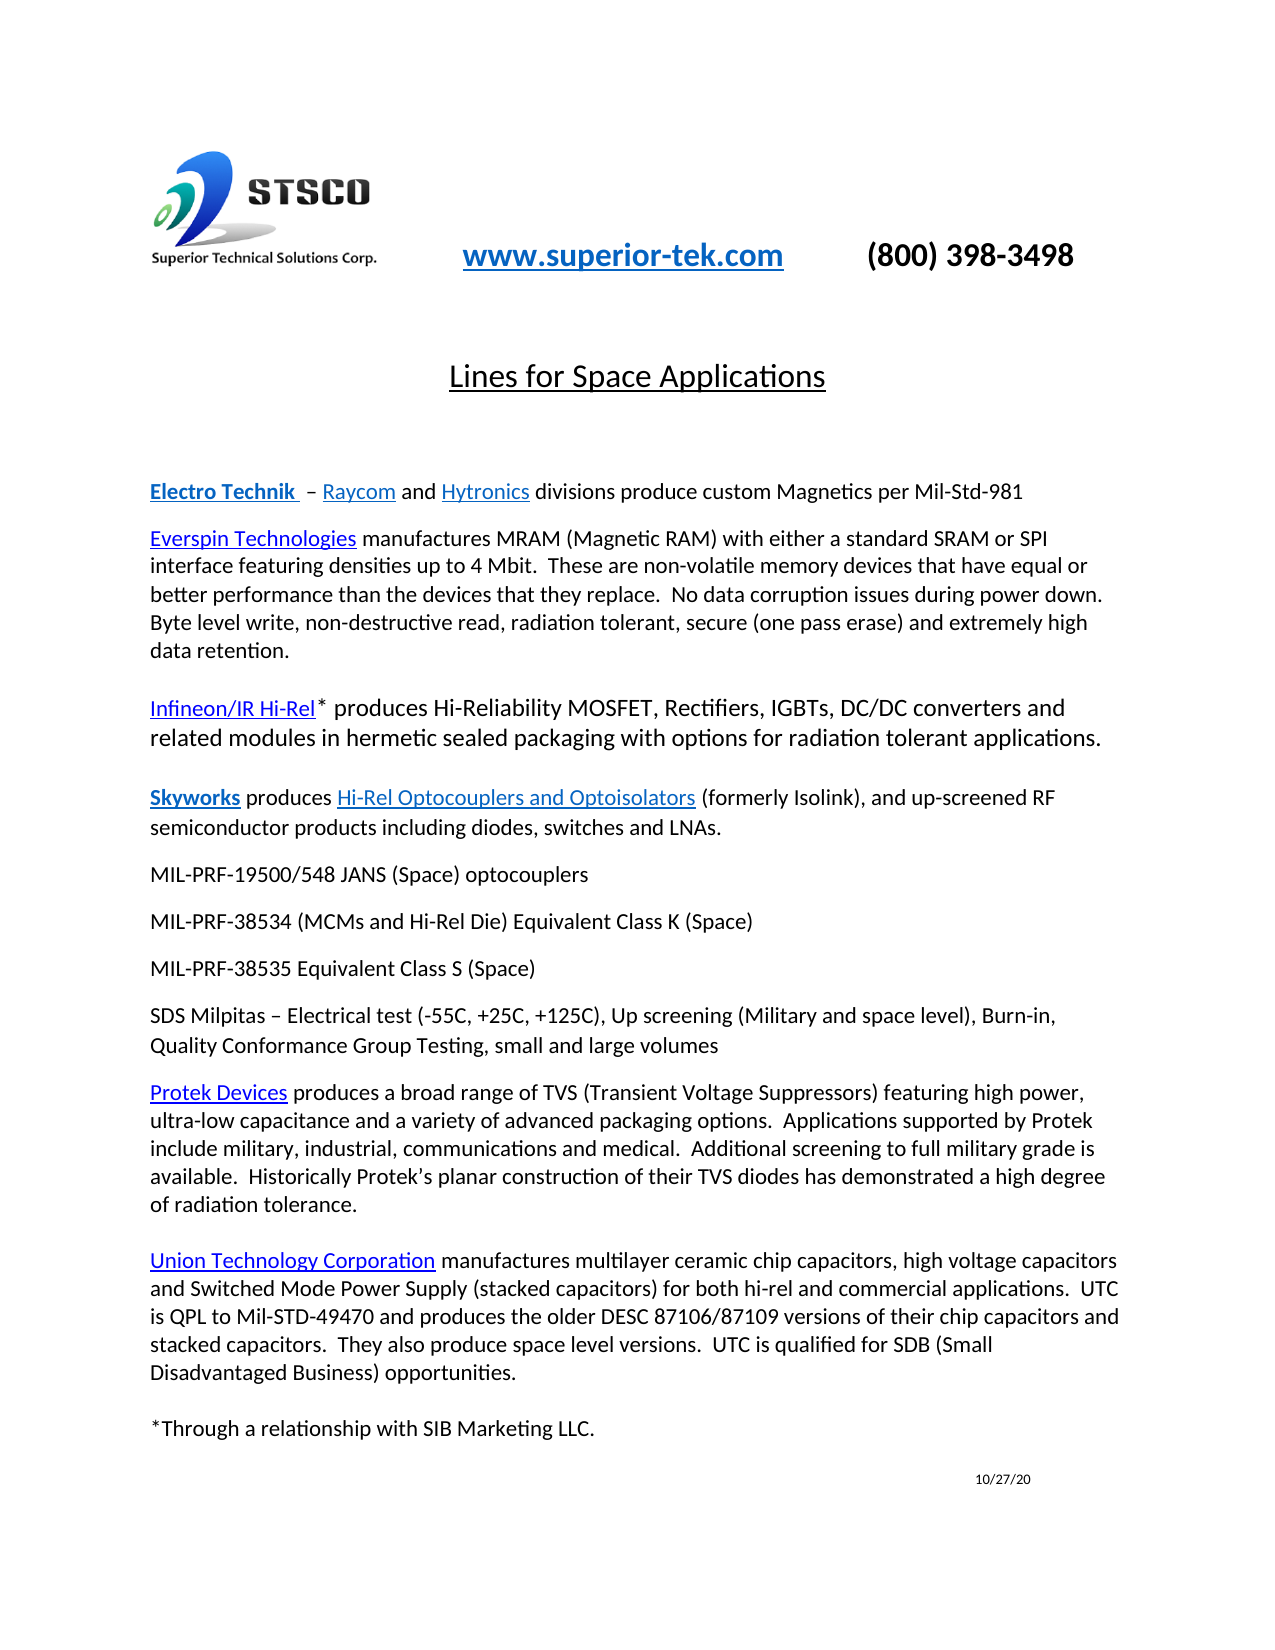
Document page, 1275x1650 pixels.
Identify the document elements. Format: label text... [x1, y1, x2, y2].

text Electro Technik – Raycom and Hytronics divisions produce custom Magnetics per Mil-Std-981 [150, 477, 1125, 505]
text MIL-PRF-19500/548 JANS (Space) optocouplers [150, 860, 1125, 888]
text Skyworks produces Hi-Rel Optocouplers and Optoisolators (formerly Isolink), and up-screened RF semiconductor products including diodes, switches and LNAs. [150, 783, 1125, 842]
picture [150, 150, 380, 267]
text Protek Devices produces a broad range of TVS (Transient Voltage Suppressors) featuring high power, ultra-low capacitance and a variety of advanced packaging options. Applications supported by Protek include military, industrial, communications and medical. Additional screening to full military grade is available. Historically Protek’s planar construction of their TVS diodes has demonstrated a high degree of radiation tolerance. [150, 1078, 1125, 1218]
text Union Technology Corporation manufactures multilayer ceramic chip capacitors, high voltage capacitors and Switched Mode Power Supply (stacked capacitors) for both hi-rel and commercial applications. UTC is QPL to Mil-STD-49470 and produces the older DESC 87106/87109 versions of their chip capacitors and stacked capacitors. They also produce space level versions. UTC is qualified for SDB (Small Disadvantaged Business) opportunities. [150, 1246, 1125, 1386]
text *Through a relationship with SIB Marketing LLC. [150, 1414, 1125, 1442]
text MIL-PRF-38534 (MCMs and Hi-Rel Die) Equivalent Class K (Space) [150, 907, 1125, 935]
text MIL-PRF-38535 Equivalent Class S (Space) [150, 954, 1125, 982]
text Lines for Space Applications [150, 356, 1125, 396]
text www.superior-tek.com (800) 398-3498 [150, 150, 1125, 275]
text SDS Milpitas – Electrical test (-55C, +25C, +125C), Up screening (Military and space level), Burn-in, Quality Conformance Group Testing, small and large volumes [150, 1001, 1125, 1059]
text Infineon/IR Hi-Rel* produces Hi-Reliability MOSFET, Rectifiers, IGBTs, DC/DC converters and related modules in hermetic sealed packaging with options for radiation tolerant applications. [150, 692, 1125, 753]
text Everspin Technologies manufactures MRAM (Magnetic RAM) with either a standard SRAM or SPI interface featuring densities up to 4 Mbit. These are non-volatile memory devices that have equal or better performance than the devices that they replace. No data corruption issues during power down. Byte level write, non-destructive read, radiation tolerant, secure (one pass erase) and extremely high data retention. [150, 524, 1125, 664]
text 10/27/20 [150, 1470, 1125, 1488]
